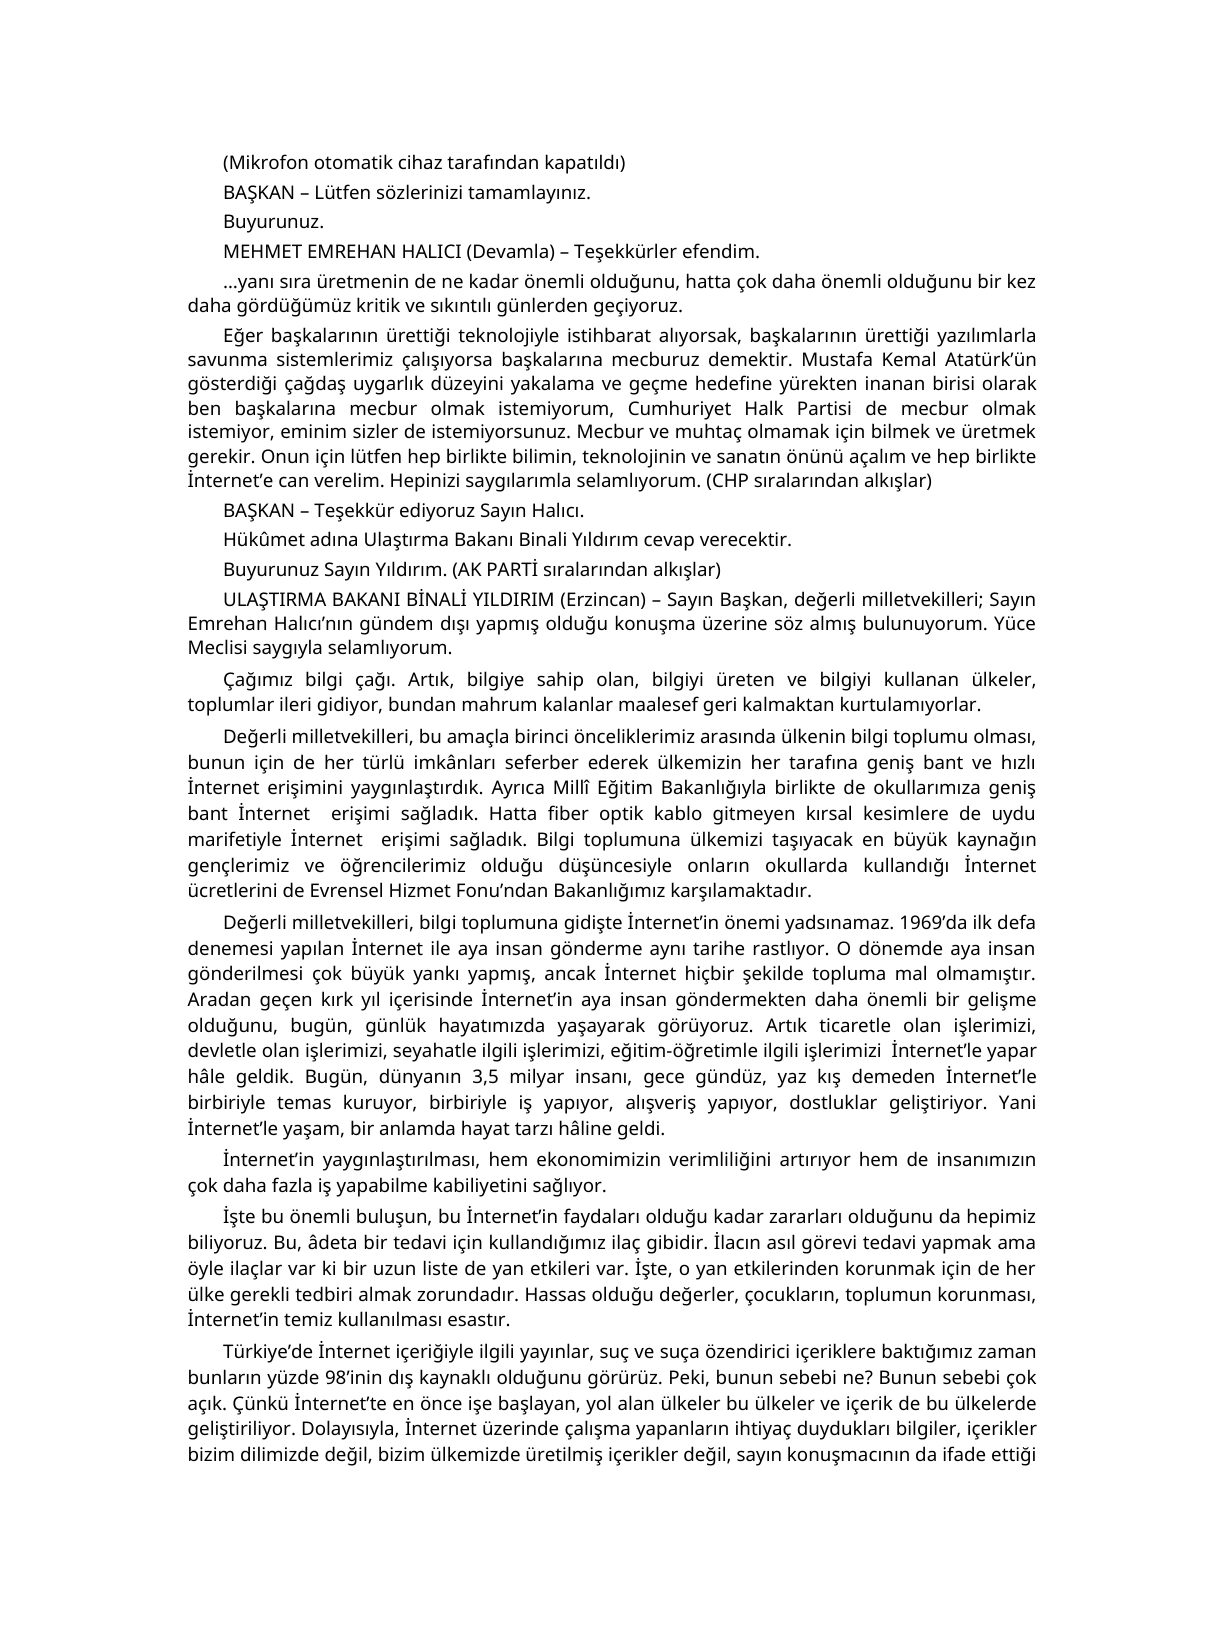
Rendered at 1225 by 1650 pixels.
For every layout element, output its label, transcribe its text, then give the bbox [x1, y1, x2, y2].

text Değerli milletvekilleri, bu amaçla birinci önceliklerimiz arasında ülkenin bilgi toplumu olması, bunun için de her türlü imkânları seferber ederek ülkemizin her tarafına geniş bant ve hızlı İnternet erişimini yaygınlaştırdık. Ayrıca Millî Eğitim Bakanlığıyla birlikte de okullarımıza geniş bant İnternet erişimi sağladık. Hatta fiber optik kablo gitmeyen kırsal kesimlere de uydu marifetiyle İnternet erişimi sağladık. Bilgi toplumuna ülkemizi taşıyacak en büyük kaynağın gençlerimiz ve öğrencilerimiz olduğu düşüncesiyle onların okullarda kullandığı İnternet ücretlerini de Evrensel Hizmet Fonu’ndan Bakanlığımız karşılamaktadır. [187, 723, 1037, 903]
text Hükûmet adına Ulaştırma Bakanı Binali Yıldırım cevap verecektir. [187, 528, 1037, 552]
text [187, 1338, 1037, 1467]
text BAŞKAN – Lütfen sözlerinizi tamamlayınız. [187, 180, 1037, 204]
text MEHMET EMREHAN HALICI (Devamla) – Teşekkürler efendim. [187, 240, 1037, 264]
text Buyurunuz Sayın Yıldırım. (AK PARTİ sıralarından alkışlar) [187, 558, 1037, 582]
text Eğer başkalarının ürettiği teknolojiyle istihbarat alıyorsak, başkalarının ürettiği yazılımlarla savunma sistemlerimiz çalışıyorsa başkalarına mecburuz demektir. Mustafa Kemal Atatürk’ün gösterdiği çağdaş uygarlık düzeyini yakalama ve geçme hedefine yürekten inanan birisi olarak ben başkalarına mecbur olmak istemiyorum, Cumhuriyet Halk Partisi de mecbur olmak istemiyor, eminim sizler de istemiyorsunuz. Mecbur ve muhtaç olmamak için bilmek ve üretmek gerekir. Onun için lütfen hep birlikte bilimin, teknolojinin ve sanatın önünü açalım ve hep birlikte İnternet’e can verelim. Hepinizi saygılarımla selamlıyorum. (CHP sıralarından alkışlar) [187, 323, 1037, 492]
text Çağımız bilgi çağı. Artık, bilgiye sahip olan, bilgiyi üreten ve bilgiyi kullanan ülkeler, toplumlar ileri gidiyor, bundan mahrum kalanlar maalesef geri kalmaktan kurtulamıyorlar. [187, 666, 1037, 717]
text İşte bu önemli buluşun, bu İnternet’in faydaları olduğu kadar zararları olduğunu da hepimiz biliyoruz. Bu, âdeta bir tedavi için kullandığımız ilaç gibidir. İlacın asıl görevi tedavi yapmak ama öyle ilaçlar var ki bir uzun liste de yan etkileri var. İşte, o yan etkilerinden korunmak için de her ülke gerekli tedbiri almak zorundadır. Hassas olduğu değerler, çocukların, toplumun korunması, İnternet’in temiz kullanılması esastır. [187, 1203, 1037, 1332]
text Buyurunuz. [187, 210, 1037, 234]
text İnternet’in yaygınlaştırılması, hem ekonomimizin verimliliğini artırıyor hem de insanımızın çok daha fazla iş yapabilme kabiliyetini sağlıyor. [187, 1146, 1037, 1198]
text …yanı sıra üretmenin de ne kadar önemli olduğunu, hatta çok daha önemli olduğunu bir kez daha gördüğümüz kritik ve sıkıntılı günlerden geçiyoruz. [187, 269, 1037, 318]
text ULAŞTIRMA BAKANI BİNALİ YILDIRIM (Erzincan) – Sayın Başkan, değerli milletvekilleri; Sayın Emrehan Halıcı’nın gündem dışı yapmış olduğu konuşma üzerine söz almış bulunuyorum. Yüce Meclisi saygıyla selamlıyorum. [187, 587, 1037, 660]
text Değerli milletvekilleri, bilgi toplumuna gidişte İnternet’in önemi yadsınamaz. 1969’da ilk defa denemesi yapılan İnternet ile aya insan gönderme aynı tarihe rastlıyor. O dönemde aya insan gönderilmesi çok büyük yankı yapmış, ancak İnternet hiçbir şekilde topluma mal olmamıştır. Aradan geçen kırk yıl içerisinde İnternet’in aya insan göndermekten daha önemli bir gelişme olduğunu, bugün, günlük hayatımızda yaşayarak görüyoruz. Artık ticaretle olan işlerimizi, devletle olan işlerimizi, seyahatle ilgili işlerimizi, eğitim-öğretimle ilgili işlerimizi İnternet’le yapar hâle geldik. Bugün, dünyanın 3,5 milyar insanı, gece gündüz, yaz kış demeden İnternet’le birbiriyle temas kuruyor, birbiriyle iş yapıyor, alışveriş yapıyor, dostluklar geliştiriyor. Yani İnternet’le yaşam, bir anlamda hayat tarzı hâline geldi. [187, 909, 1037, 1140]
text BAŞKAN – Teşekkür ediyoruz Sayın Halıcı. [187, 498, 1037, 522]
text (Mikrofon otomatik cihaz tarafından kapatıldı) [187, 150, 1037, 174]
